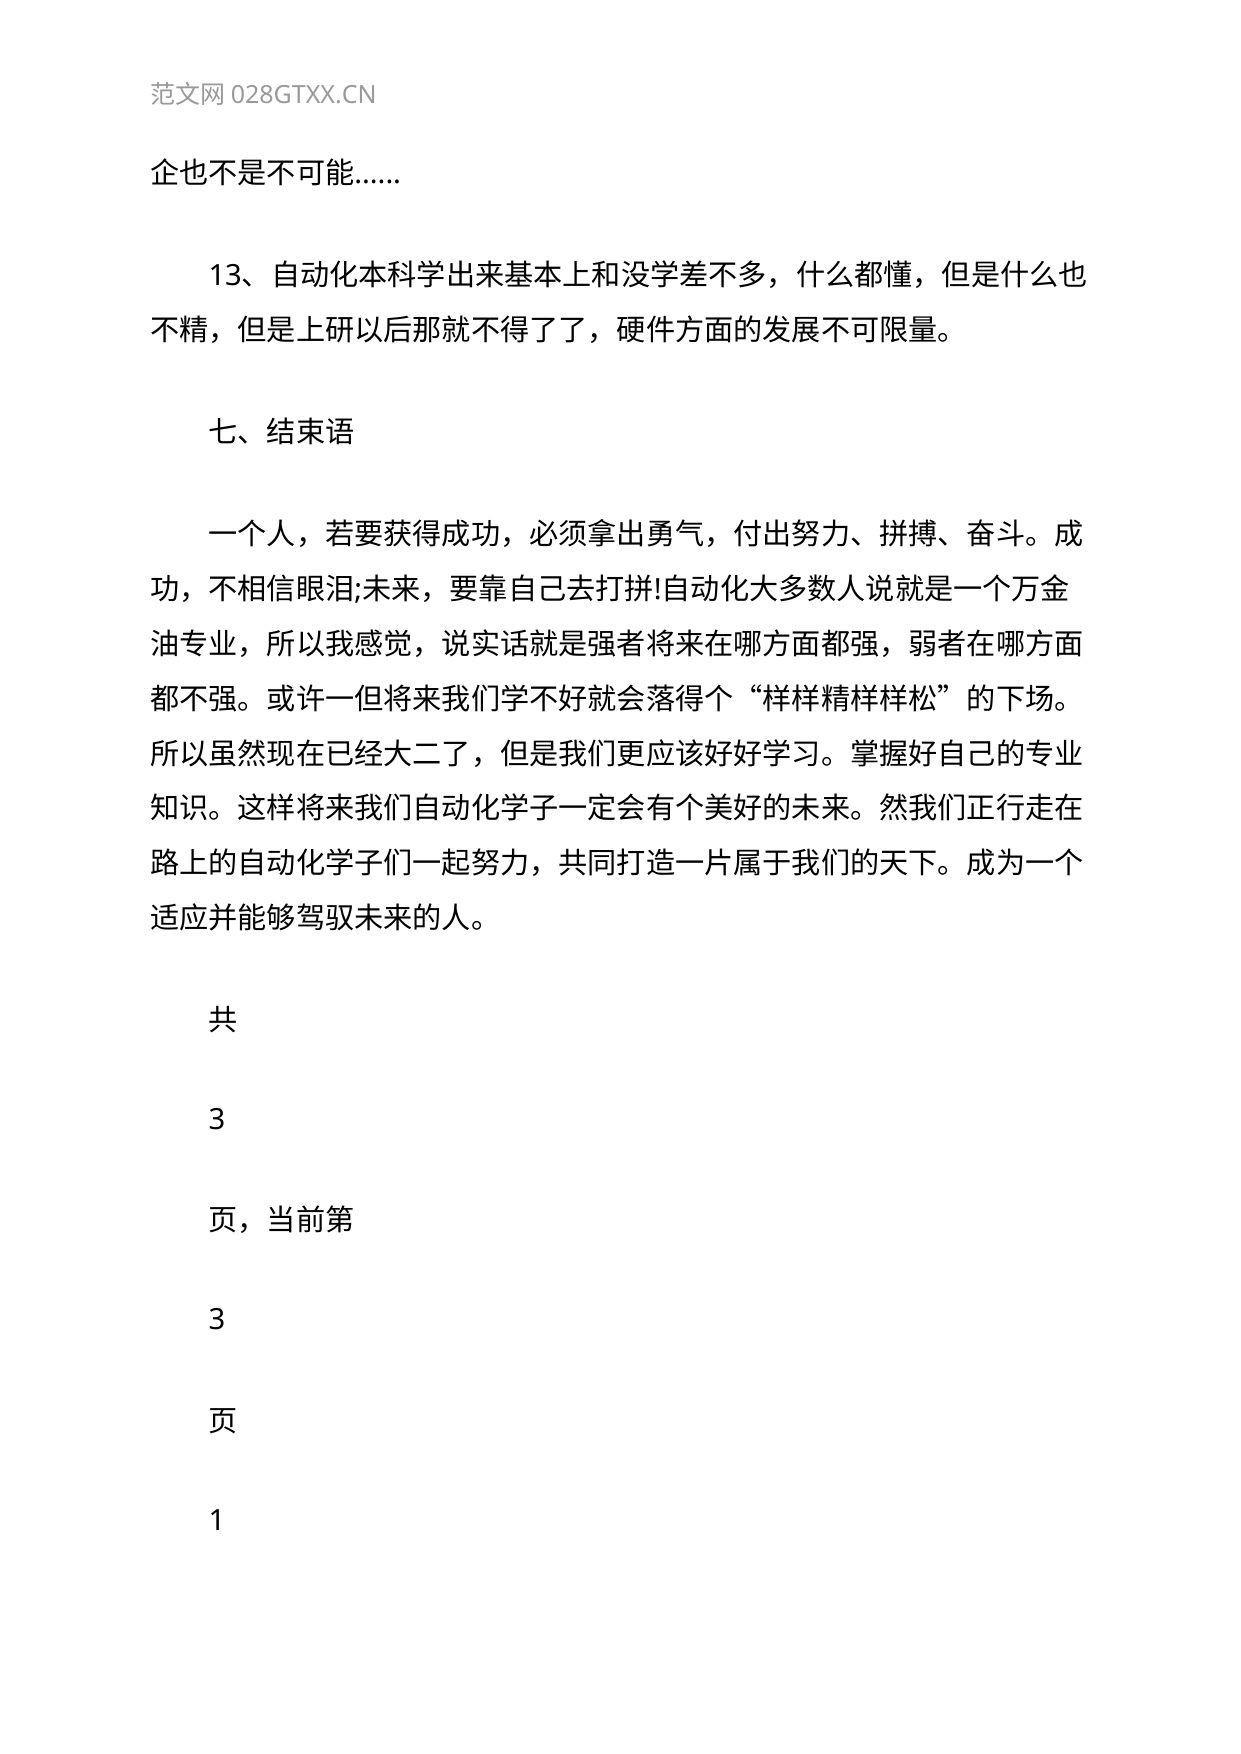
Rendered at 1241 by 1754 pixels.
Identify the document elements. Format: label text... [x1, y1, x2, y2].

text 3 [150, 1098, 1090, 1138]
text 页 [150, 1397, 1090, 1439]
text 13、自动化本科学出来基本上和没学差不多，什么都懂，但是什么也不精，但是上研以后那就不得了了，硬件方面的发展不可限量。 [150, 252, 1090, 349]
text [150, 150, 1090, 192]
text 七、结束语 [150, 409, 1090, 451]
text 1 [150, 1499, 1090, 1538]
text 共 [150, 997, 1090, 1039]
text 一个人，若要获得成功，必须拿出勇气，付出努力、拼搏、奋斗。成功，不相信眼泪;未来，要靠自己去打拼!自动化大多数人说就是一个万金油专业，所以我感觉，说实话就是强者将来在哪方面都强，弱者在哪方面都不强。或许一但将来我们学不好就会落得个“样样精样样松”的下场。所以虽然现在已经大二了，但是我们更应该好好学习。掌握好自己的专业知识。这样将来我们自动化学子一定会有个美好的未来。然我们正行走在路上的自动化学子们一起努力，共同打造一片属于我们的天下。成为一个适应并能够驾驭未来的人。 [150, 511, 1090, 937]
text 页，当前第 [150, 1197, 1090, 1239]
text 3 [150, 1299, 1090, 1338]
